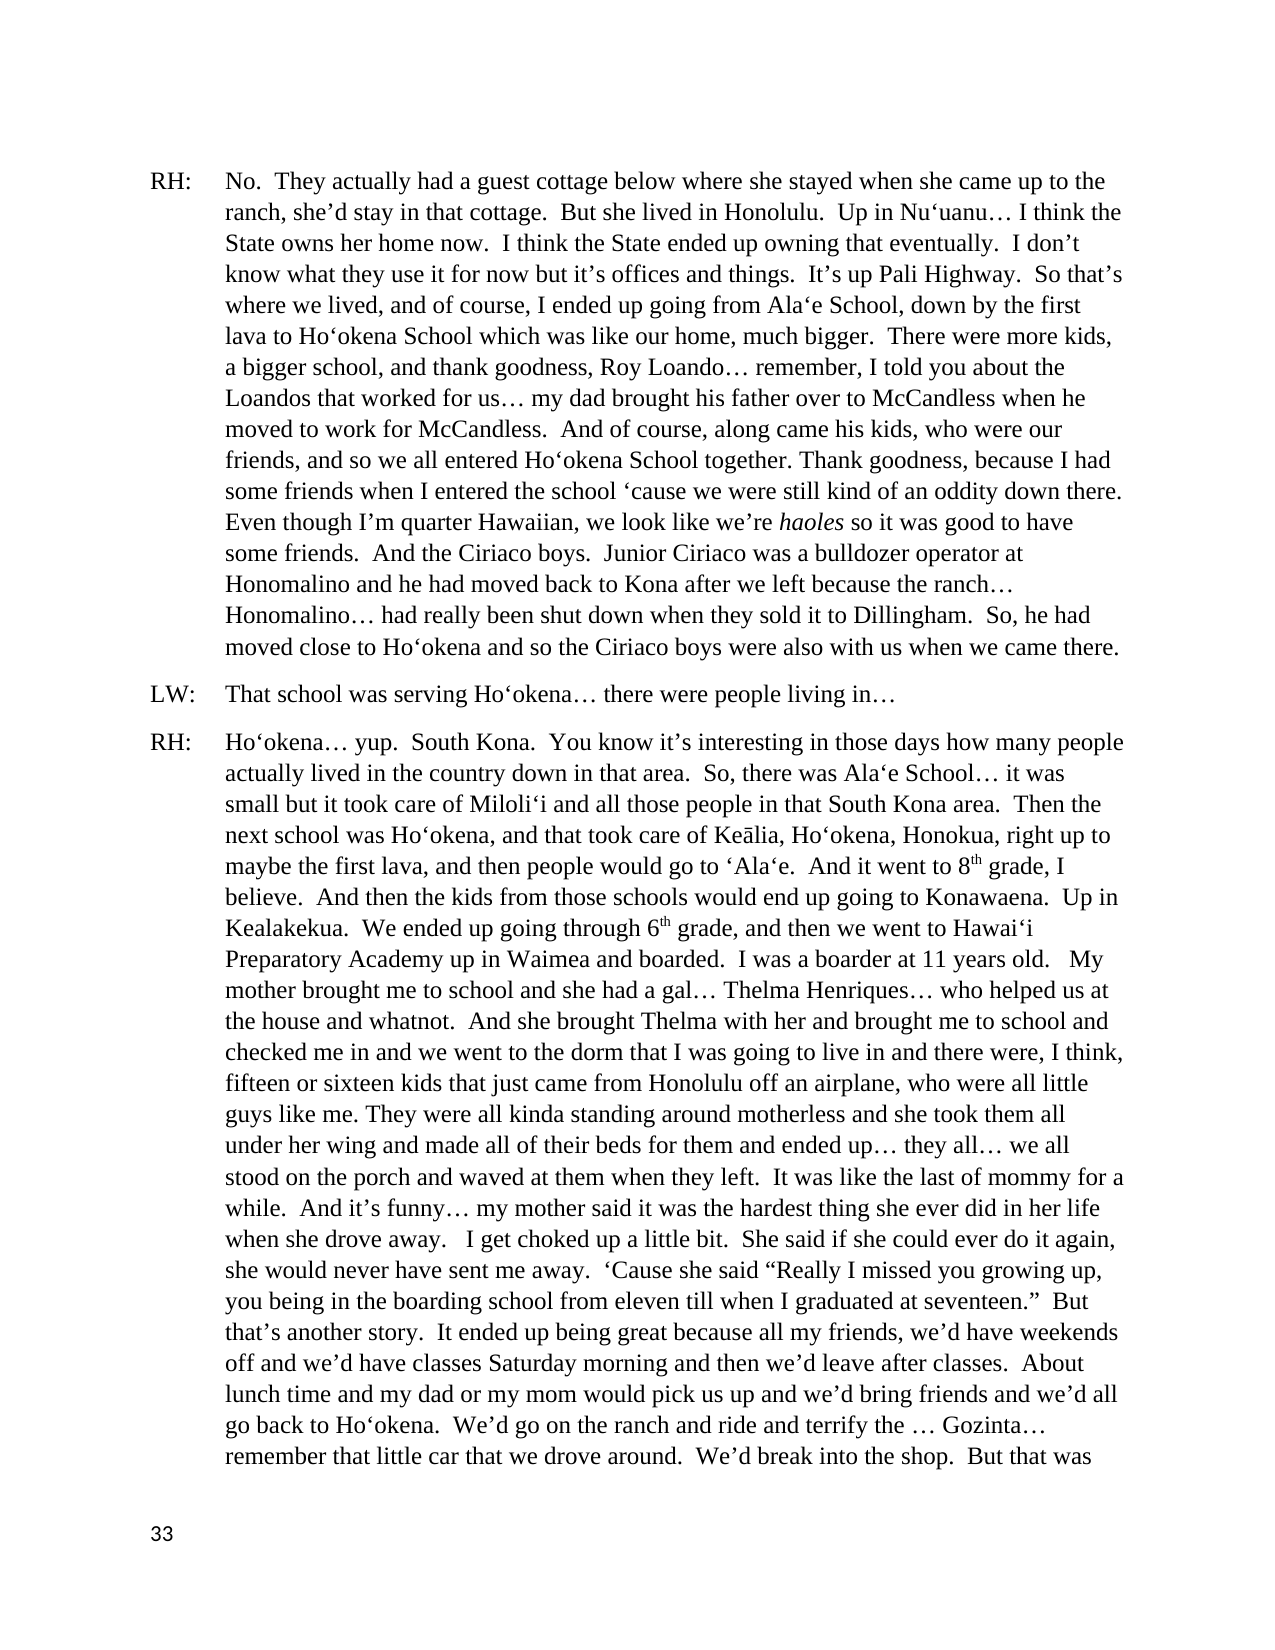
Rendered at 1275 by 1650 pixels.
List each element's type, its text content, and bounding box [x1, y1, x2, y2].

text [150, 727, 1125, 1470]
text LW: That school was serving Ho‘okena… there were people living in… [150, 679, 1125, 708]
text RH: No. They actually had a guest cottage below where she stayed when she came up to the ranch, she’d stay in that cottage. But she lived in Honolulu. Up in Nuʻuanu… I think the State owns her home now. I think the State ended up owning that eventually. I don’t know what they use it for now but it’s offices and things. It’s up Pali Highway. So that’s where we lived, and of course, I ended up going from Alaʻe School, down by the first lava to Ho‘okena School which was like our home, much bigger. There were more kids, a bigger school, and thank goodness, Roy Loando… remember, I told you about the Loandos that worked for us… my dad brought his father over to McCandless when he moved to work for McCandless. And of course, along came his kids, who were our friends, and so we all entered Ho‘okena School together. Thank goodness, because I had some friends when I entered the school ‘cause we were still kind of an oddity down there. Even though I’m quarter Hawaiian, we look like we’re haoles so it was good to have some friends. And the Ciriaco boys. Junior Ciriaco was a bulldozer operator at Honomalino and he had moved back to Kona after we left because the ranch… Honomalino… had really been shut down when they sold it to Dillingham. So, he had moved close to Ho‘okena and so the Ciriaco boys were also with us when we came there. [150, 166, 1125, 660]
